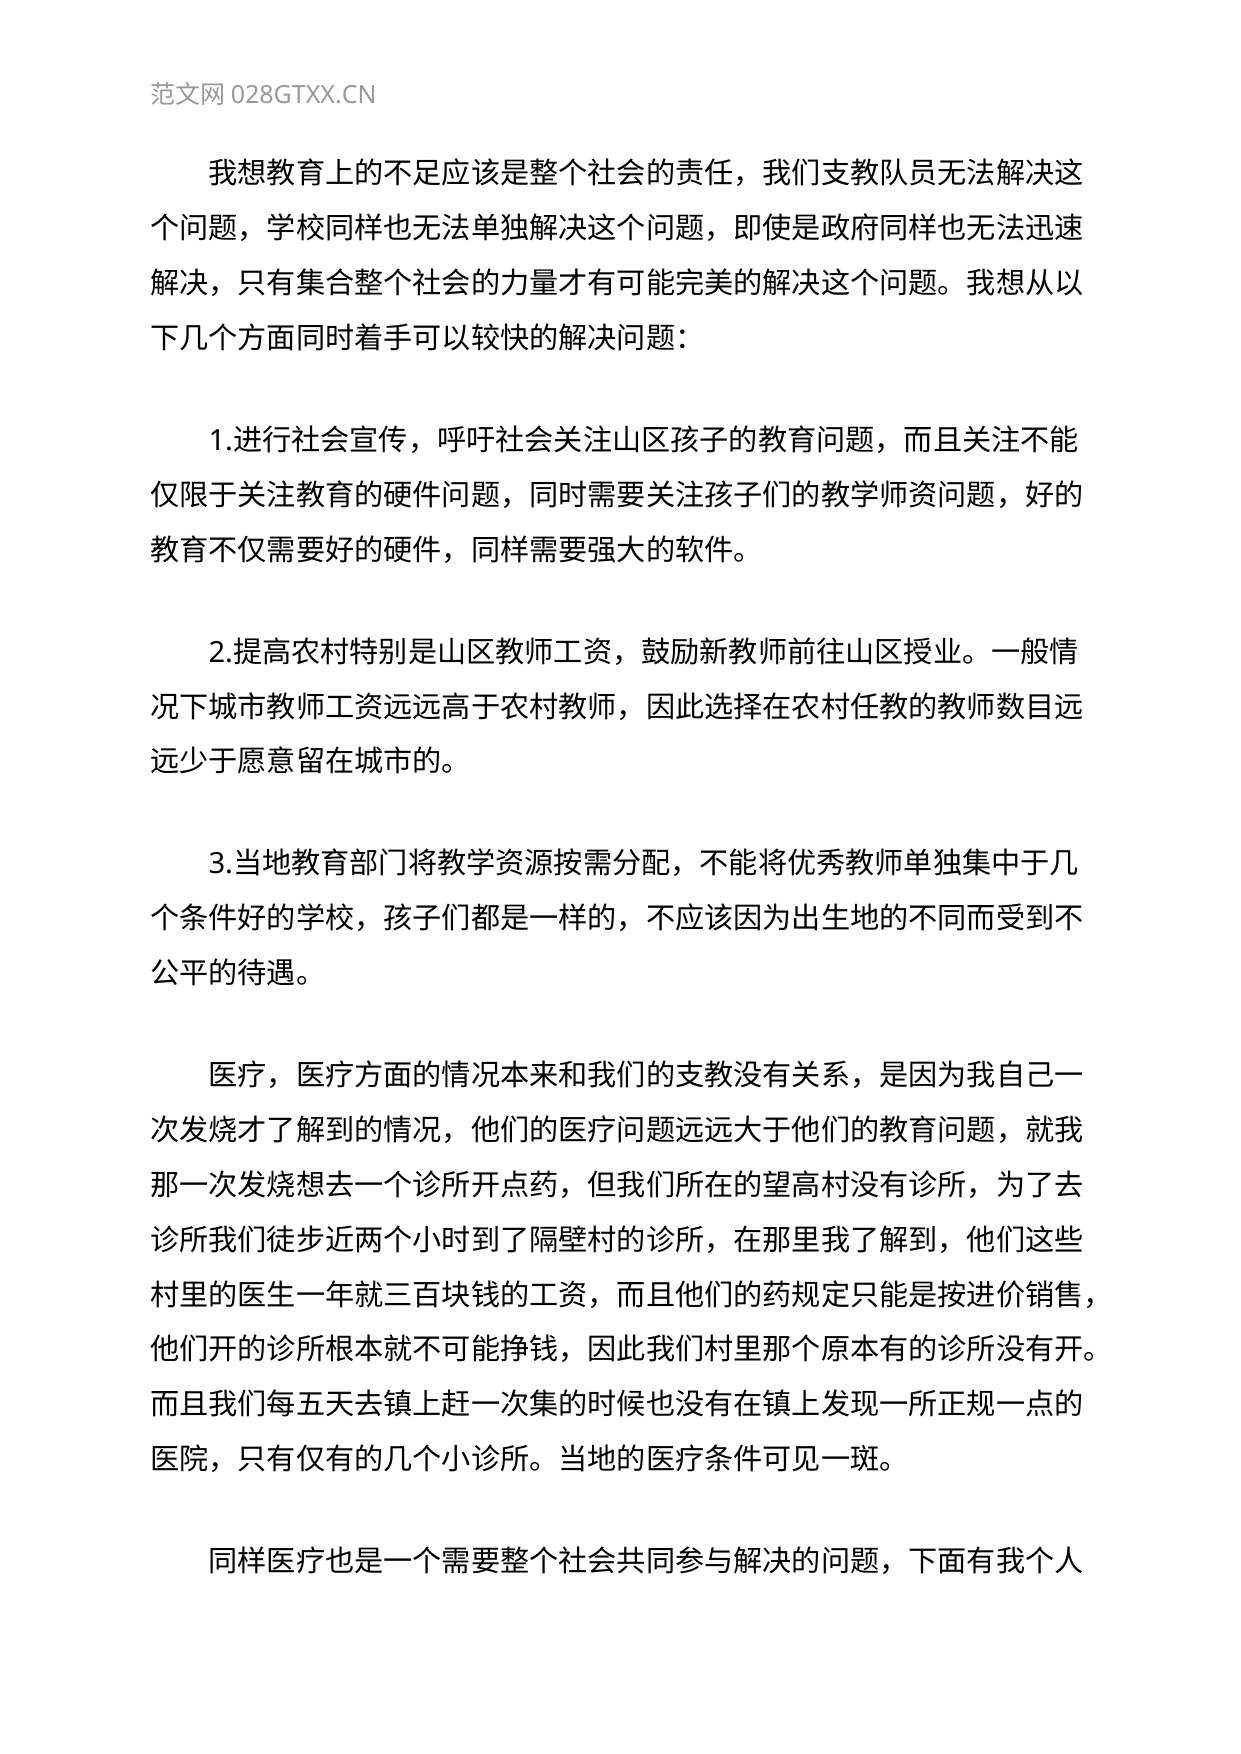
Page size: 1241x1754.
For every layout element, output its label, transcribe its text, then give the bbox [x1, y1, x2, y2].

text 3.当地教育部门将教学资源按需分配，不能将优秀教师单独集中于几个条件好的学校，孩子们都是一样的，不应该因为出生地的不同而受到不公平的待遇。 [150, 840, 1090, 992]
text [150, 1537, 1090, 1580]
text 医疗，医疗方面的情况本来和我们的支教没有关系，是因为我自己一次发烧才了解到的情况，他们的医疗问题远远大于他们的教育问题，就我那一次发烧想去一个诊所开点药，但我们所在的望高村没有诊所，为了去诊所我们徒步近两个小时到了隔壁村的诊所，在那里我了解到，他们这些村里的医生一年就三百块钱的工资，而且他们的药规定只能是按进价销售，他们开的诊所根本就不可能挣钱，因此我们村里那个原本有的诊所没有开。而且我们每五天去镇上赶一次集的时候也没有在镇上发现一所正规一点的医院，只有仅有的几个小诊所。当地的医疗条件可见一斑。 [150, 1051, 1090, 1478]
text 2.提高农村特别是山区教师工资，鼓励新教师前往山区授业。一般情况下城市教师工资远远高于农村教师，因此选择在农村任教的教师数目远远少于愿意留在城市的。 [150, 628, 1090, 780]
text 1.进行社会宣传，呼吁社会关注山区孩子的教育问题，而且关注不能仅限于关注教育的硬件问题，同时需要关注孩子们的教学师资问题，好的教育不仅需要好的硬件，同样需要强大的软件。 [150, 416, 1090, 569]
text 我想教育上的不足应该是整个社会的责任，我们支教队员无法解决这个问题，学校同样也无法单独解决这个问题，即使是政府同样也无法迅速解决，只有集合整个社会的力量才有可能完美的解决这个问题。我想从以下几个方面同时着手可以较快的解决问题： [150, 150, 1090, 357]
